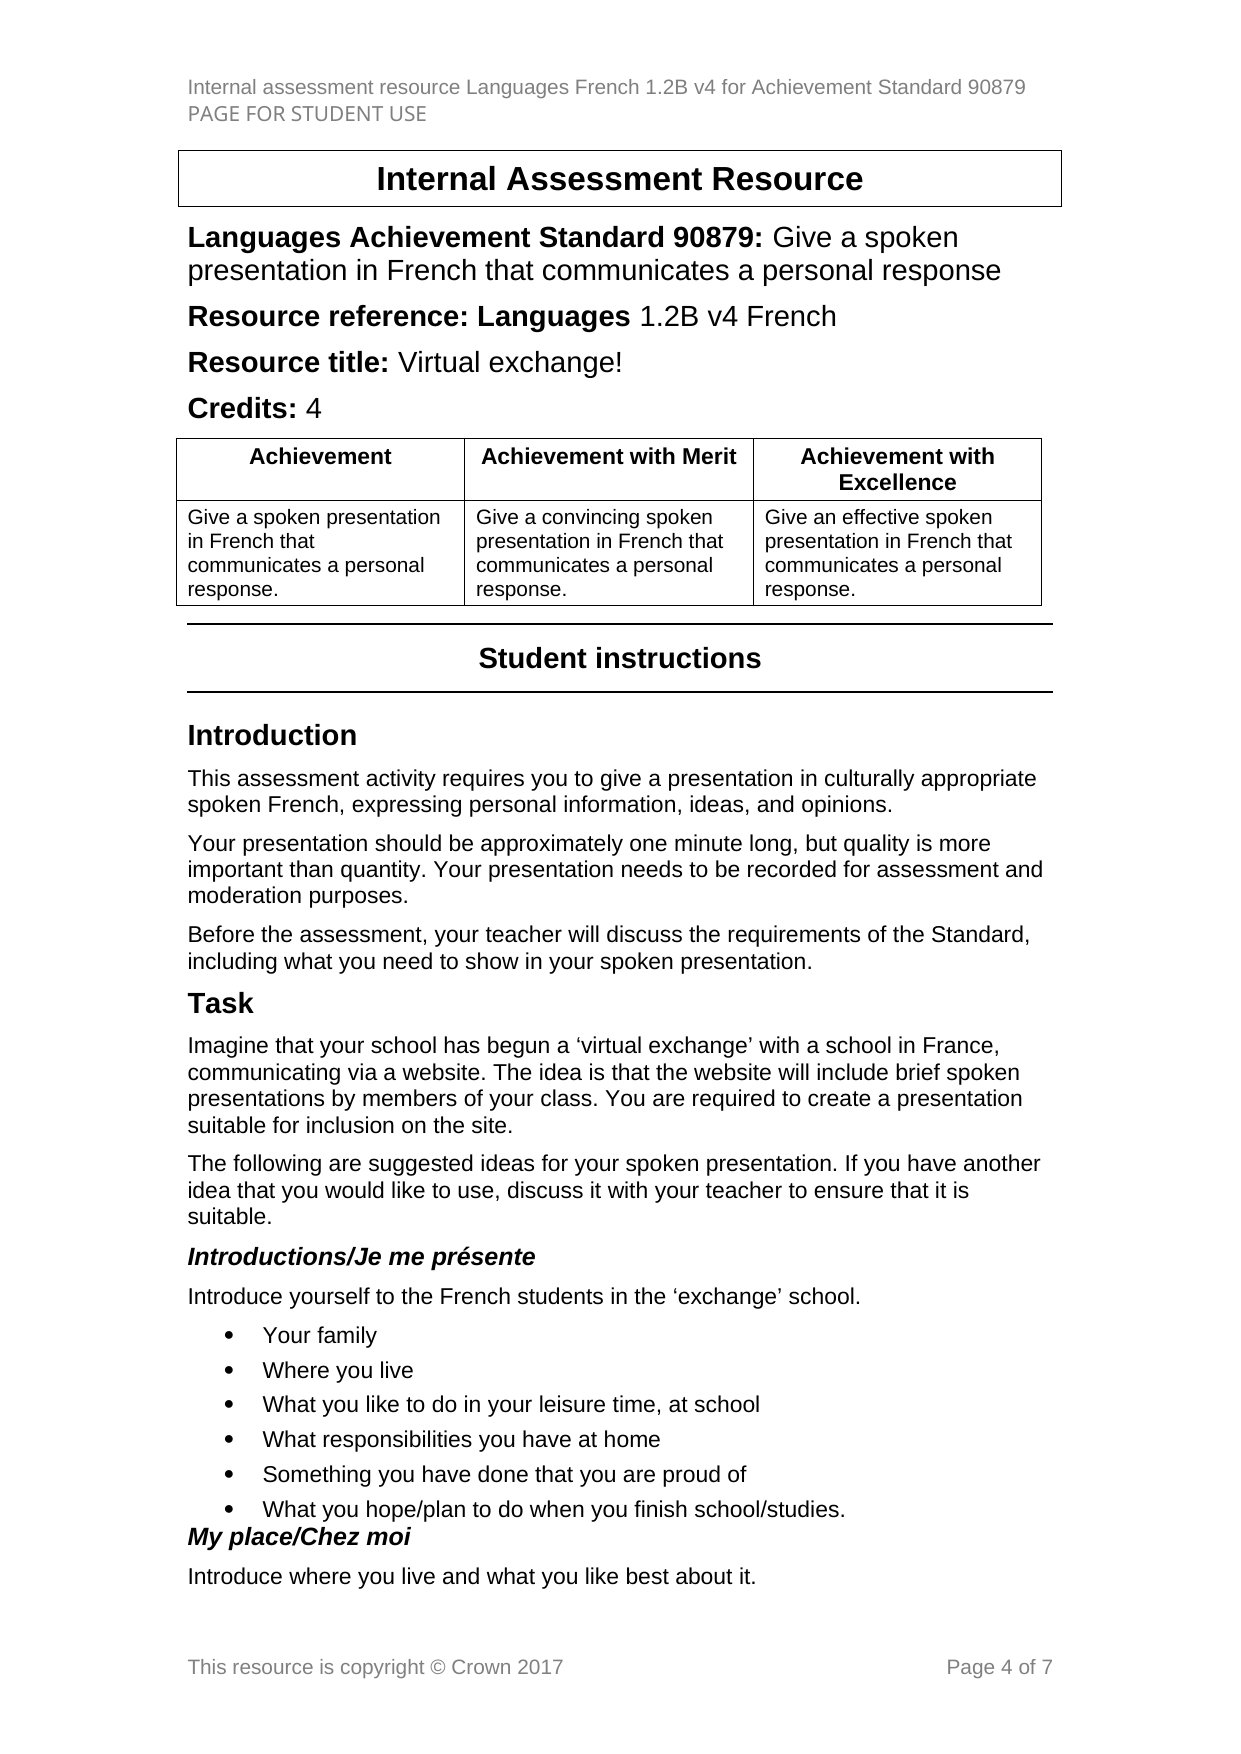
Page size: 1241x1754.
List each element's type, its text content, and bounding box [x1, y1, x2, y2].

text Resource title: Virtual exchange! [187, 345, 1053, 379]
subtitle Introduction [187, 718, 1054, 752]
text Resource reference: Languages 1.2B v4 French [187, 299, 1053, 333]
text Credits: 4 [187, 391, 1053, 425]
table_cell Give a convincing spoken presentation in French that communicates a personal response. [465, 501, 753, 605]
list What you hope/plan to do when you finish school/studies. [225, 1496, 1053, 1522]
text Languages Achievement Standard 90879: Give a spoken presentation in French that communicates a personal response [187, 220, 1053, 287]
table_cell Give an effective spoken presentation in French that communicates a personal response. [754, 501, 1041, 605]
text The following are suggested ideas for your spoken presentation. If you have another idea that you would like to use, discuss it with your teacher to ensure that it is suitable. [187, 1150, 1053, 1229]
text Introduce where you live and what you like best about it. [187, 1563, 1053, 1589]
text Internal Assessment Resource [179, 151, 1061, 206]
subtitle Task [187, 986, 1055, 1020]
list What you like to do in your leisure time, at school [225, 1391, 1053, 1418]
text Student instructions [187, 625, 1053, 691]
text Before the assessment, your teacher will discuss the requirements of the Standard, including what you need to show in your spoken presentation. [187, 921, 1053, 974]
text This assessment activity requires you to give a presentation in culturally appropriate spoken French, expressing personal information, ideas, and opinions. [187, 764, 1053, 817]
table_header Achievement with Merit [465, 439, 753, 499]
table_header Achievement [177, 439, 464, 499]
text Your presentation should be approximately one minute long, but quality is more important than quantity. Your presentation needs to be recorded for assessment and moderation purposes. [187, 830, 1053, 909]
table_cell Give a spoken presentation in French that communicates a personal response. [177, 501, 464, 605]
list Where you live [225, 1357, 1053, 1383]
text Imagine that your school has begun a ‘virtual exchange’ with a school in France, communicating via a website. The idea is that the website will include brief spoken presentations by members of your class. You are required to create a presentation suitable for inclusion on the site. [187, 1032, 1053, 1138]
table_header Achievement with Excellence [754, 439, 1041, 499]
subtitle Introductions/Je me présente [187, 1242, 1053, 1271]
list What responsibilities you have at home [225, 1426, 1053, 1452]
text Introduce yourself to the French students in the ‘exchange’ school. [187, 1283, 1053, 1309]
list Your family [225, 1322, 1053, 1348]
list Something you have done that you are proud of [225, 1461, 1053, 1487]
subtitle My place/Chez moi [187, 1522, 1053, 1551]
